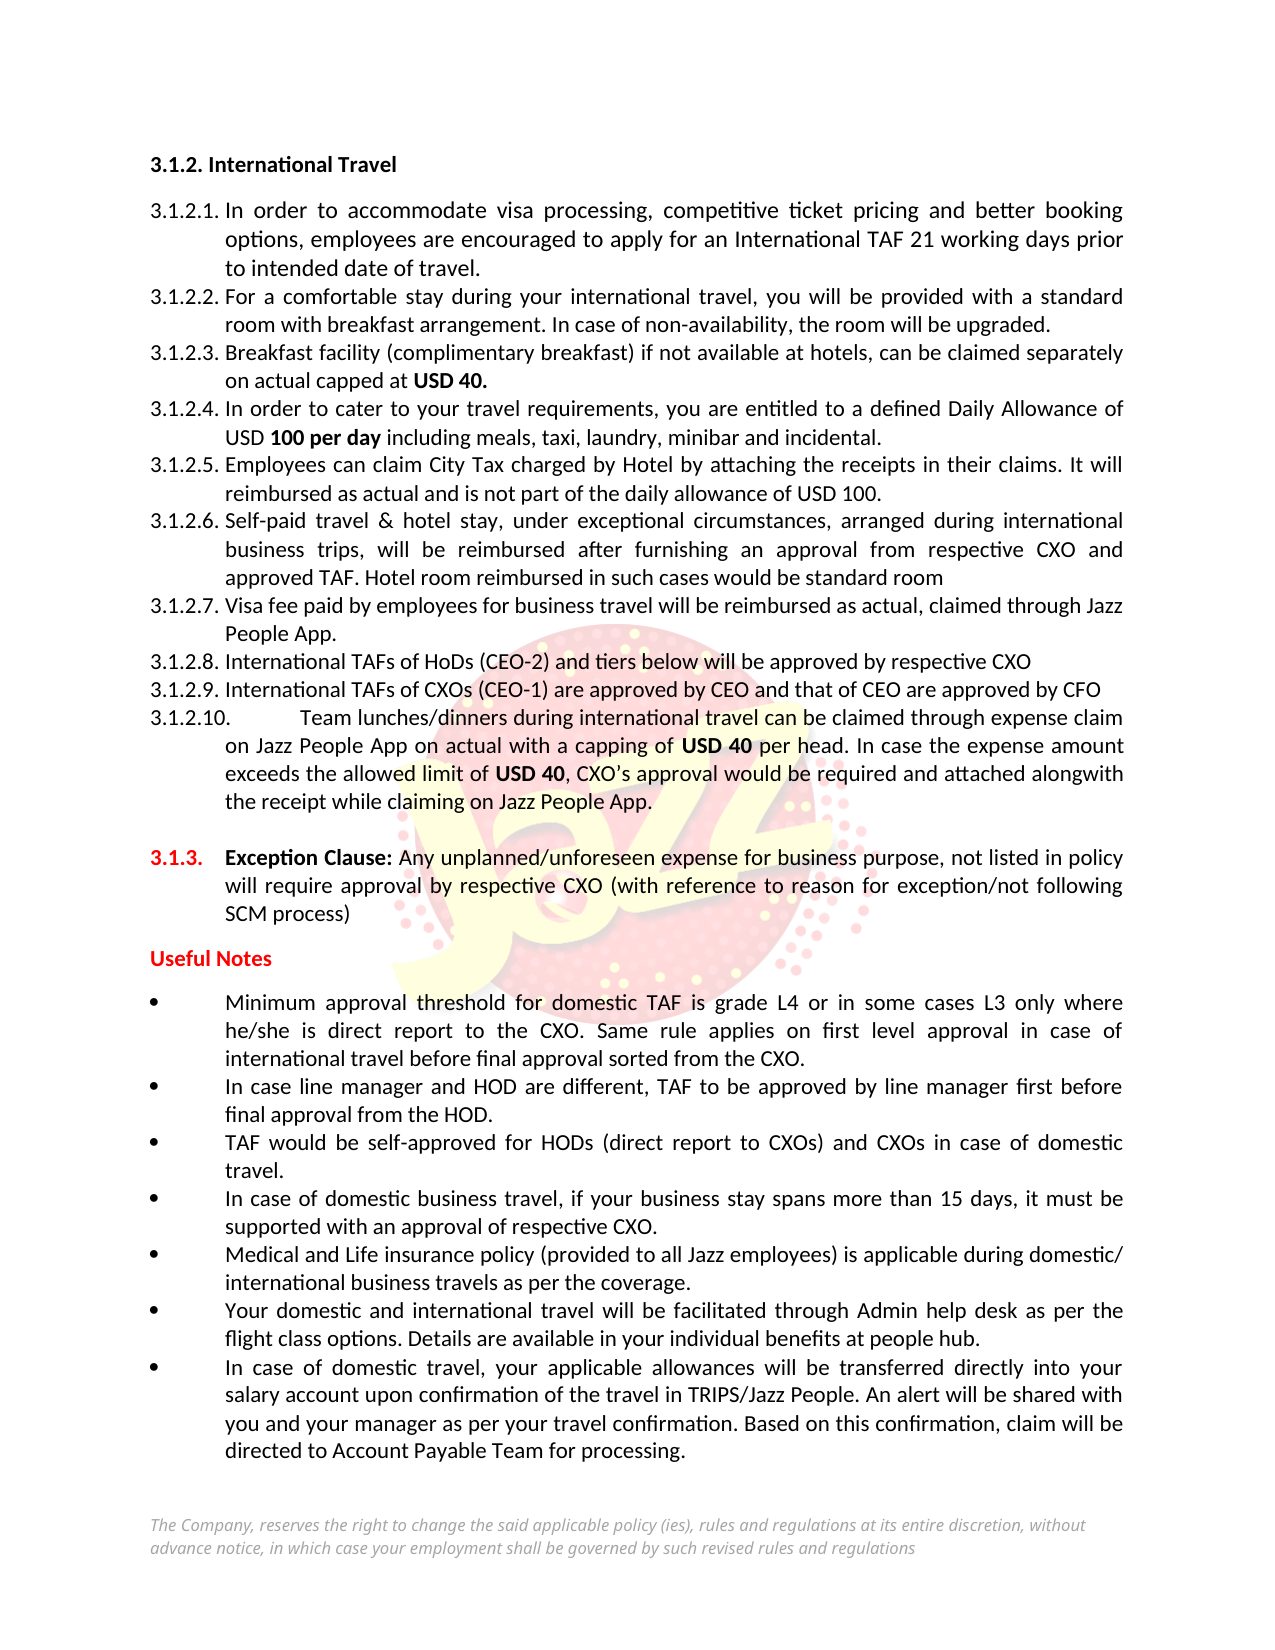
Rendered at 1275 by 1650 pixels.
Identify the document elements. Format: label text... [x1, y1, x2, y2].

list TAF would be self-approved for HODs (direct report to CXOs) and CXOs in case of domestic travel. [150, 1128, 1125, 1184]
list Medical and Life insurance policy (provided to all Jazz employees) is applicable during domestic/ international business travels as per the coverage. [150, 1241, 1125, 1297]
list International TAFs of HoDs (CEO-2) and tiers below will be approved by respective CXO [150, 647, 1125, 675]
text Useful Notes [150, 944, 1125, 972]
list Breakfast facility (complimentary breakfast) if not available at hotels, can be claimed separately on actual capped at USD 40. [150, 338, 1125, 394]
text 3.1.2. International Travel [150, 150, 1125, 178]
list Self-paid travel & hotel stay, under exceptional circumstances, arranged during international business trips, will be reimbursed after furnishing an approval from respective CXO and approved TAF. Hotel room reimbursed in such cases would be standard room [150, 507, 1125, 591]
list In case line manager and HOD are different, TAF to be approved by line manager first before final approval from the HOD. [150, 1072, 1125, 1128]
list Exception Clause: Any unplanned/unforeseen expense for business purpose, not listed in policy will require approval by respective CXO (with reference to reason for exception/not following SCM process) [150, 843, 1125, 927]
list Visa fee paid by employees for business travel will be reimbursed as actual, claimed through Jazz People App. [150, 591, 1125, 647]
list For a comfortable stay during your international travel, you will be provided with a standard room with breakfast arrangement. In case of non-availability, the room will be upgraded. [150, 282, 1125, 338]
list In case of domestic travel, your applicable allowances will be transferred directly into your salary account upon confirmation of the travel in TRIPS/Jazz People. An alert will be shared with you and your manager as per your travel confirmation. Based on this confirmation, claim will be directed to Account Payable Team for processing. [150, 1353, 1125, 1465]
list International TAFs of CXOs (CEO-1) are approved by CEO and that of CEO are approved by CFO [150, 675, 1125, 703]
list Employees can claim City Tax charged by Hotel by attaching the receipts in their claims. It will reimbursed as actual and is not part of the daily allowance of USD 100. [150, 451, 1125, 507]
list In case of domestic business travel, if your business stay spans more than 15 days, it must be supported with an approval of respective CXO. [150, 1184, 1125, 1241]
list In order to cater to your travel requirements, you are entitled to a defined Daily Allowance of USD 100 per day including meals, taxi, laundry, minibar and incidental. [150, 394, 1125, 451]
list Minimum approval threshold for domestic TAF is grade L4 or in some cases L3 only where he/she is direct report to the CXO. Same rule applies on first level approval in case of international travel before final approval sorted from the CXO. [150, 988, 1125, 1072]
list In order to accommodate visa processing, competitive ticket pricing and better booking options, employees are encouraged to apply for an International TAF 21 working days prior to intended date of travel. [150, 195, 1125, 282]
list Team lunches/dinners during international travel can be claimed through expense claim on Jazz People App on actual with a capping of USD 40 per head. In case the expense amount exceeds the allowed limit of USD 40, CXO’s approval would be required and attached alongwith the receipt while claiming on Jazz People App. [150, 703, 1125, 815]
list Your domestic and international travel will be facilitated through Admin help desk as per the flight class options. Details are available in your individual benefits at people hub. [150, 1297, 1125, 1353]
